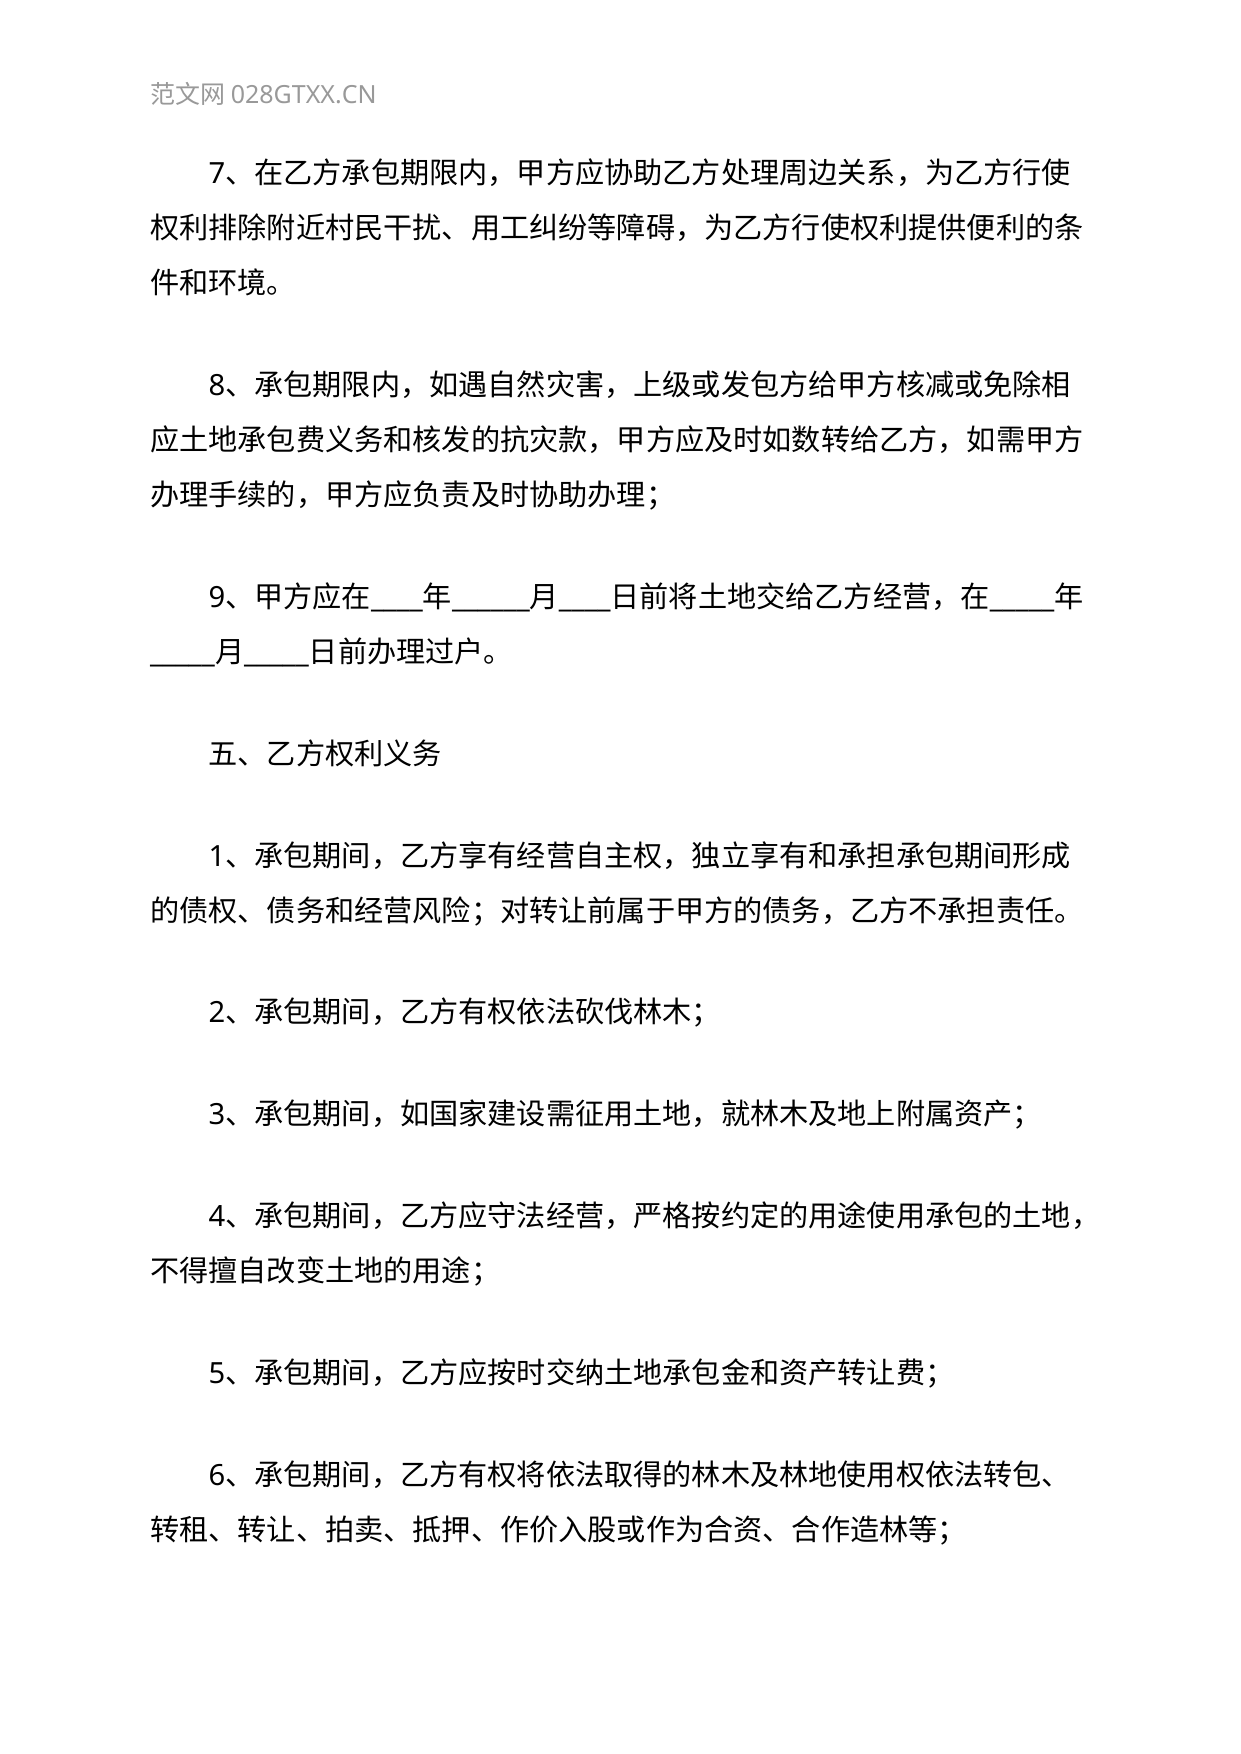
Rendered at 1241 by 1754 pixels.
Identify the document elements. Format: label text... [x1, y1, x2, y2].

text 9、甲方应在____年______月____日前将土地交给乙方经营，在_____年_____月_____日前办理过户。 [150, 573, 1090, 671]
text 五、乙方权利义务 [150, 730, 1090, 773]
text 2、承包期间，乙方有权依法砍伐林木； [150, 989, 1090, 1031]
text 5、承包期间，乙方应按时交纳土地承包金和资产转让费； [150, 1349, 1090, 1392]
text 1、承包期间，乙方享有经营自主权，独立享有和承担承包期间形成的债权、债务和经营风险；对转让前属于甲方的债务，乙方不承担责任。 [150, 832, 1090, 929]
text 7、在乙方承包期限内，甲方应协助乙方处理周边关系，为乙方行使权利排除附近村民干扰、用工纠纷等障碍，为乙方行使权利提供便利的条件和环境。 [150, 150, 1090, 302]
text 4、承包期间，乙方应守法经营，严格按约定的用途使用承包的土地，不得擅自改变土地的用途； [150, 1193, 1090, 1290]
text 3、承包期间，如国家建设需征用土地，就林木及地上附属资产； [150, 1091, 1090, 1133]
text 6、承包期间，乙方有权将依法取得的林木及林地使用权依法转包、转租、转让、拍卖、抵押、作价入股或作为合资、合作造林等； [150, 1452, 1090, 1549]
text 8、承包期限内，如遇自然灾害，上级或发包方给甲方核减或免除相应土地承包费义务和核发的抗灾款，甲方应及时如数转给乙方，如需甲方办理手续的，甲方应负责及时协助办理； [150, 362, 1090, 514]
